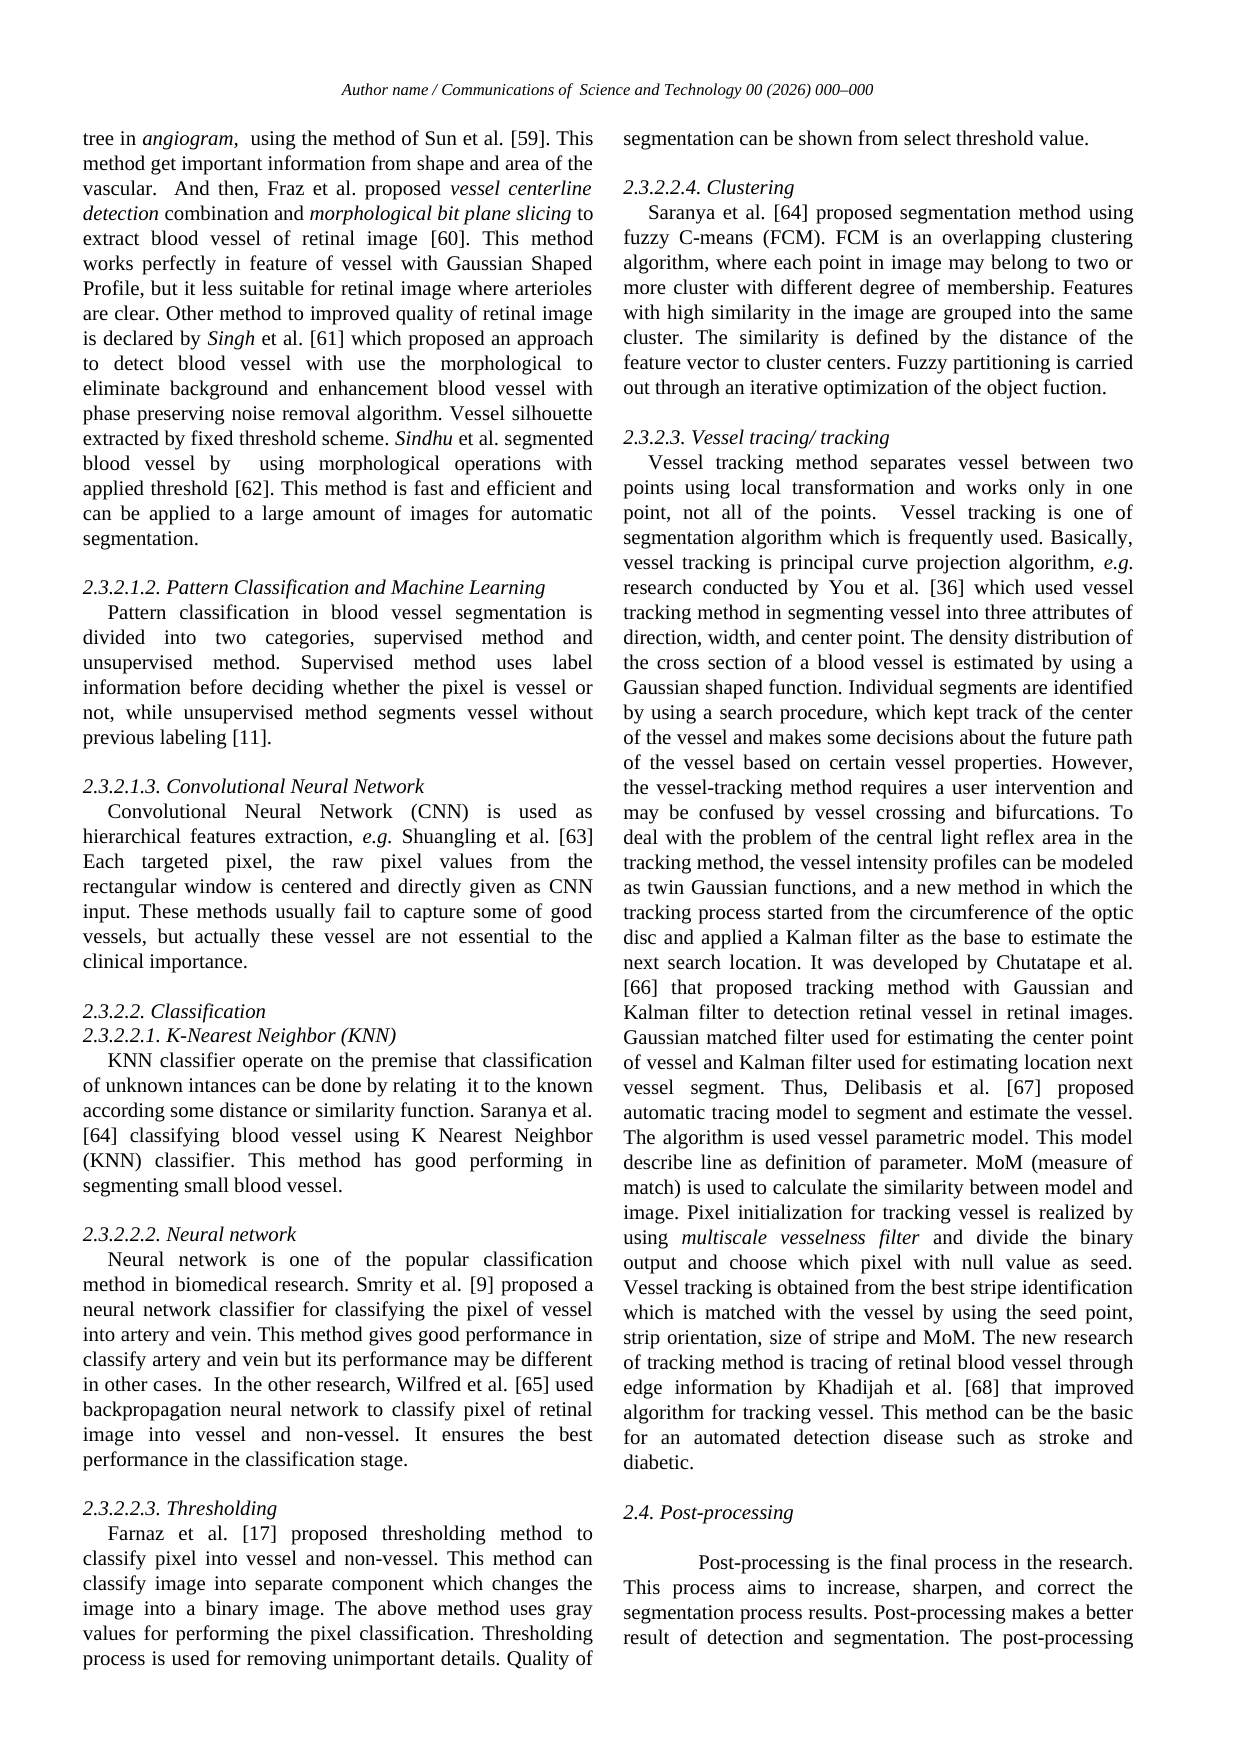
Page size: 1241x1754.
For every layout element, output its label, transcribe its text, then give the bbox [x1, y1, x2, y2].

text Vessel tracing/ tracking [623, 424, 1134, 449]
list Convolutional Neural Network [83, 774, 593, 798]
list Pattern Classification and Machine Learning [83, 575, 593, 599]
text Vessel tracking method separates vessel between two points using local transformation and works only in one point, not all of the points. Vessel tracking is one of segmentation algorithm which is frequently used. Basically, vessel tracking is principal curve projection algorithm, e.g. research conducted by You et al. [36] which used vessel tracking method in segmenting vessel into three attributes of direction, width, and center point. The density distribution of the cross section of a blood vessel is estimated by using a Gaussian shaped function. Individual segments are identified by using a search procedure, which kept track of the center of the vessel and makes some decisions about the future path of the vessel based on certain vessel properties. However, the vessel-tracking method requires a user intervention and may be confused by vessel crossing and bifurcations. To deal with the problem of the central light reflex area in the tracking method, the vessel intensity profiles can be modeled as twin Gaussian functions, and a new method in which the tracking process started from the circumference of the optic disc and applied a Kalman filter as the base to estimate the next search location. It was developed by Chutatape et al. [66] that proposed tracking method with Gaussian and Kalman filter to detection retinal vessel in retinal images. Gaussian matched filter used for estimating the center point of vessel and Kalman filter used for estimating location next vessel segment. Thus, Delibasis et al. [67] proposed automatic tracing model to segment and estimate the vessel. The algorithm is used vessel parametric model. This model describe line as definition of parameter. MoM (measure of match) is used to calculate the similarity between model and image. Pixel initialization for tracking vessel is realized by using multiscale vesselness filter and divide the binary output and choose which pixel with null value as seed. Vessel tracking is obtained from the best stripe identification which is matched with the vessel by using the seed point, strip orientation, size of stripe and MoM. The new research of tracking method is tracing of retinal blood vessel through edge information by Khadijah et al. [68] that improved algorithm for tracking vessel. This method can be the basic for an automated detection disease such as stroke and diabetic. [623, 449, 1134, 1474]
text Convolutional Neural Network (CNN) is used as hierarchical features extraction, e.g. Shuangling et al. [63] Each targeted pixel, the raw pixel values from the rectangular window is centered and directly given as CNN input. These methods usually fail to capture some of good vessels, but actually these vessel are not essential to the clinical importance. [83, 798, 593, 973]
list Clustering [623, 175, 1134, 199]
text Pattern classification in blood vessel segmentation is divided into two categories, supervised method and unsupervised method. Supervised method uses label information before deciding whether the pixel is vessel or not, while unsupervised method segments vessel without previous labeling [11]. [83, 599, 593, 749]
text Classification [83, 998, 593, 1023]
list Thresholding [83, 1496, 593, 1520]
text Farnaz et al. [17] proposed thresholding method to classify pixel into vessel and non-vessel. This method can classify image into separate component which changes the image into a binary image. The above method uses gray values for performing the pixel classification. Thresholding process is used for removing unimportant details. Quality of segmentation can be shown from select threshold value. [83, 1520, 593, 1670]
list Neural network [83, 1222, 593, 1246]
text Post-processing [623, 1499, 1134, 1524]
text Saranya et al. [64] proposed segmentation method using fuzzy C-means (FCM). FCM is an overlapping clustering algorithm, where each point in image may belong to two or more cluster with different degree of membership. Features with high similarity in the image are grouped into the same cluster. The similarity is defined by the distance of the feature vector to cluster centers. Fuzzy partitioning is carried out through an iterative optimization of the object fuction. [623, 199, 1134, 399]
text KNN classifier operate on the premise that classification of unknown intances can be done by relating it to the known according some distance or similarity function. Saranya et al. [64] classifying blood vessel using K Nearest Neighbor (KNN) classifier. This method has good performing in segmenting small blood vessel. [83, 1047, 593, 1197]
list K-Nearest Neighbor (KNN) [83, 1023, 593, 1047]
text Neural network is one of the popular classification method in biomedical research. Smrity et al. [9] proposed a neural network classifier for classifying the pixel of vessel into artery and vein. This method gives good performance in classify artery and vein but its performance may be different in other cases. In the other research, Wilfred et al. [65] used backpropagation neural network to classify pixel of retinal image into vessel and non-vessel. It ensures the best performance in the classification stage. [83, 1246, 593, 1471]
